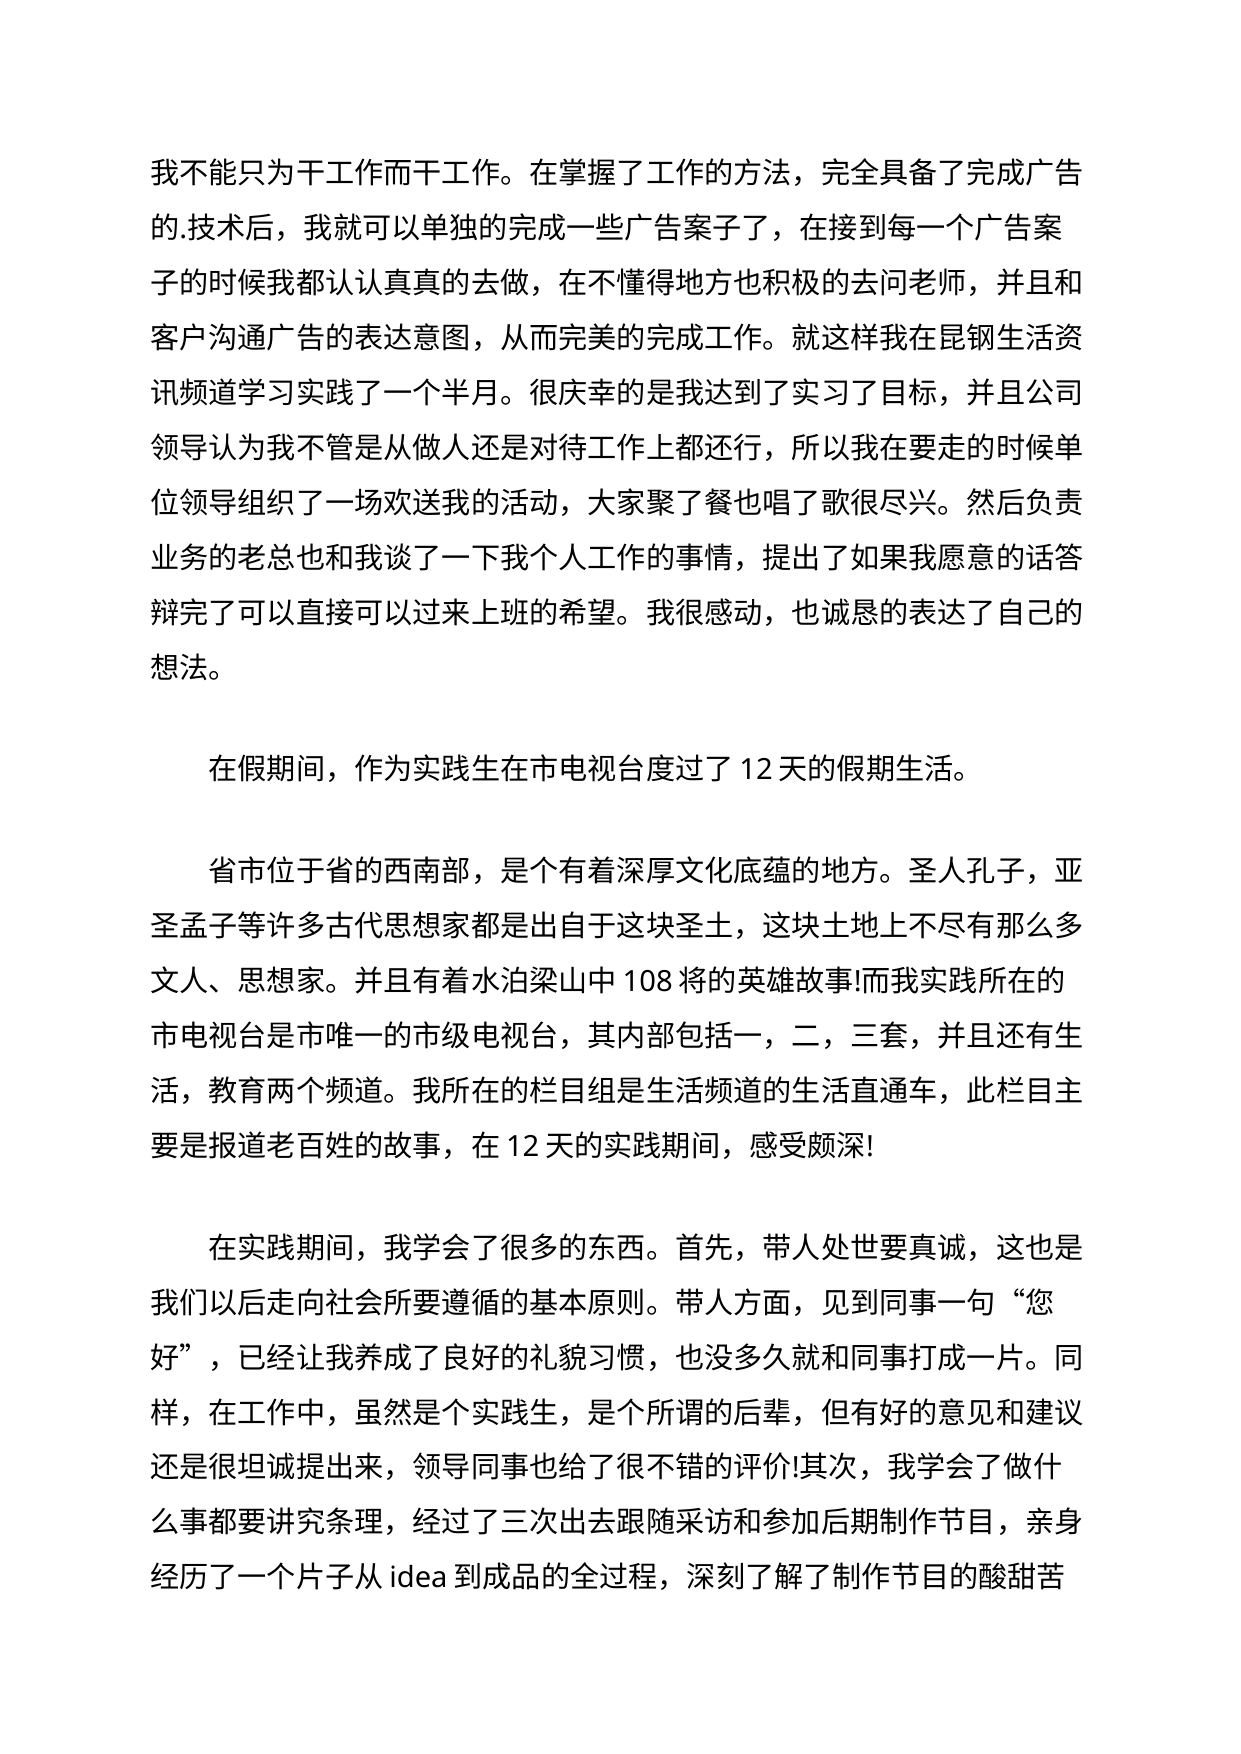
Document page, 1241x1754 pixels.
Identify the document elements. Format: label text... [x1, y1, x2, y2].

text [150, 1224, 1090, 1596]
text 在假期间，作为实践生在市电视台度过了12天的假期生活。 [150, 746, 1090, 788]
text 省市位于省的西南部，是个有着深厚文化底蕴的地方。圣人孔子，亚圣孟子等许多古代思想家都是出自于这块圣土，这块土地上不尽有那么多文人、思想家。并且有着水泊梁山中108将的英雄故事!而我实践所在的市电视台是市唯一的市级电视台，其内部包括一，二，三套，并且还有生活，教育两个频道。我所在的栏目组是生活频道的生活直通车，此栏目主要是报道老百姓的故事，在12天的实践期间，感受颇深! [150, 848, 1090, 1165]
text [150, 150, 1090, 686]
